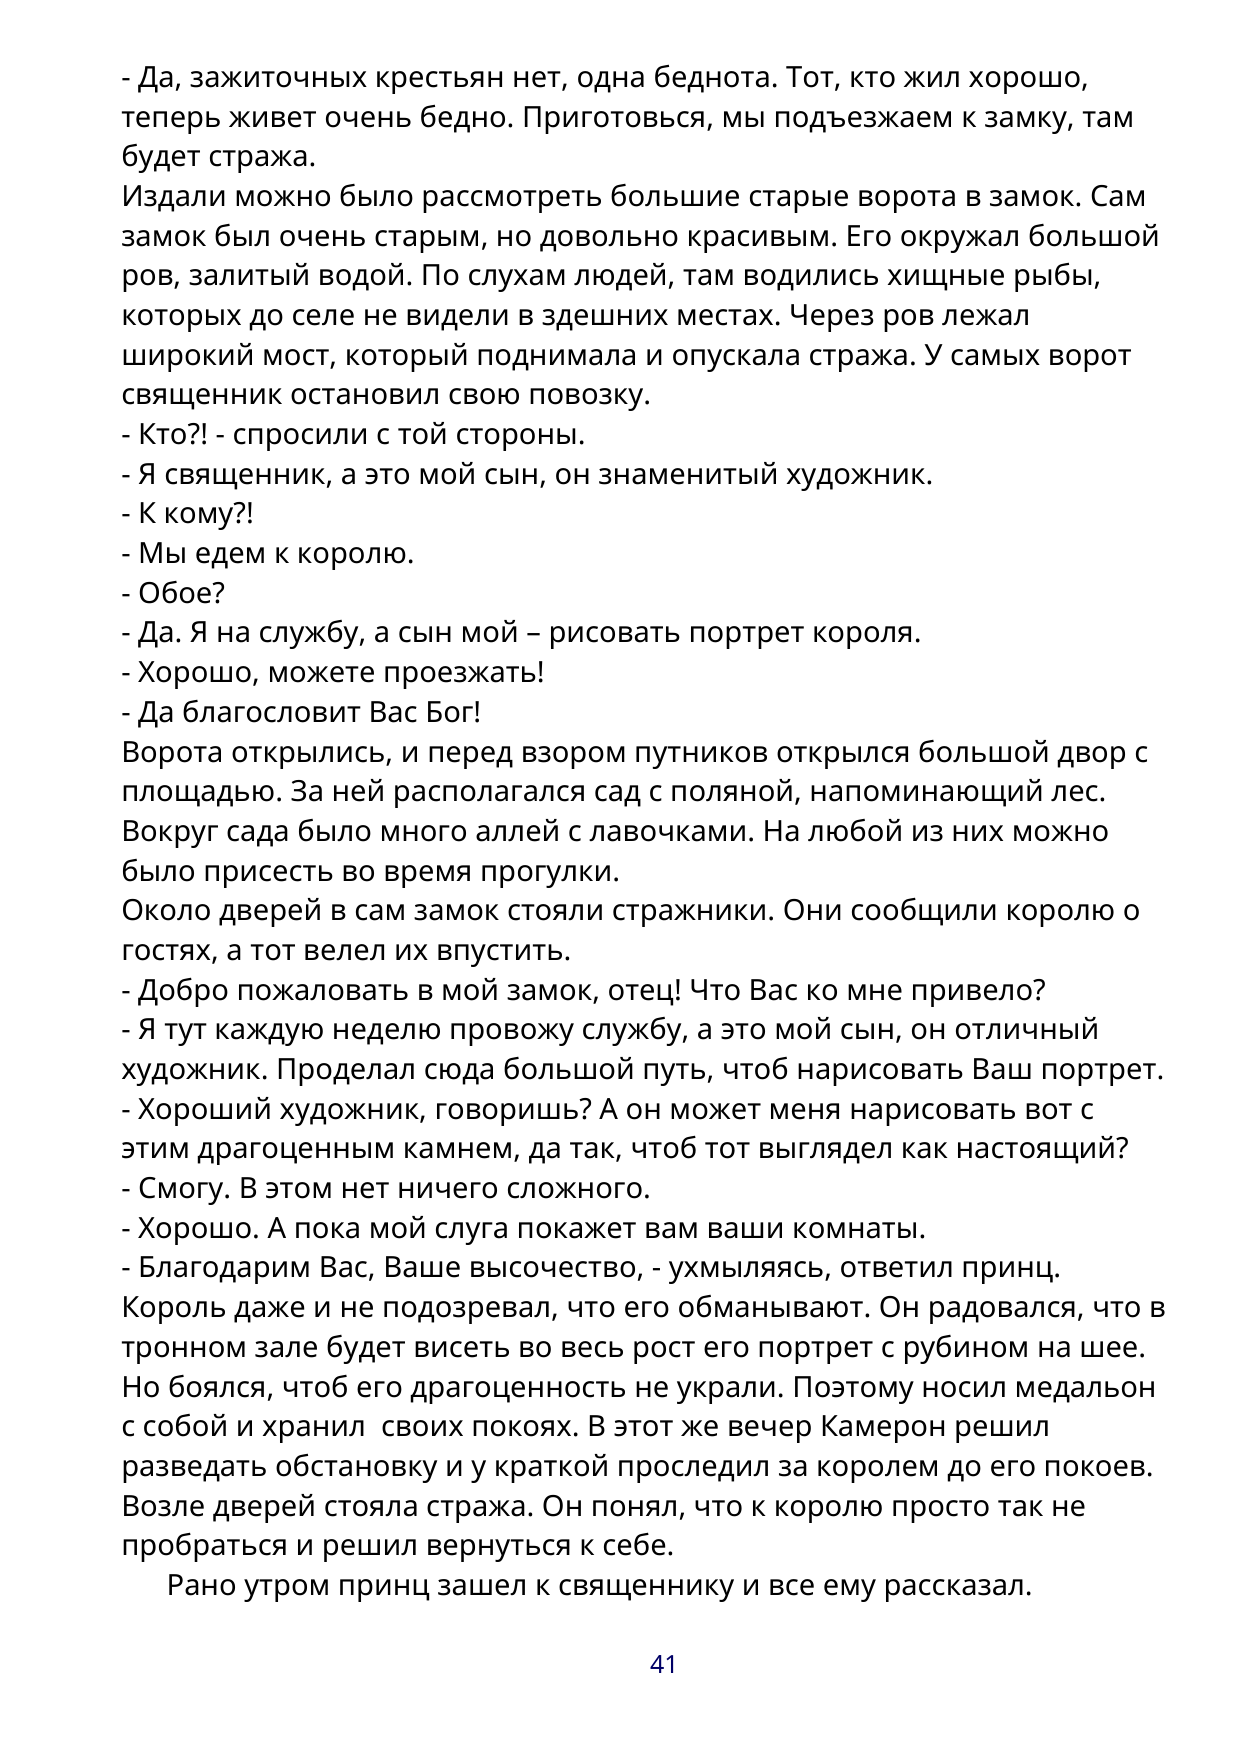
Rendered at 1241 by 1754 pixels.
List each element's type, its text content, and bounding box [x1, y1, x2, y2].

text - Хороший художник, говоришь? А он может меня нарисовать вот с этим драгоценным камнем, да так, чтоб тот выглядел как настоящий? [121, 1088, 1171, 1167]
text - Хорошо, можете проезжать! [121, 651, 1171, 691]
text Издали можно было рассмотреть большие старые ворота в замок. Сам замок был очень старым, но довольно красивым. Его окружал большой ров, залитый водой. По слухам людей, там водились хищные рыбы, которых до селе не видели в здешних местах. Через ров лежал широкий мост, который поднимала и опускала стража. У самых ворот священник остановил свою повозку. [121, 175, 1171, 413]
text - Я тут каждую неделю провожу службу, а это мой сын, он отличный художник. Проделал сюда большой путь, чтоб нарисовать Ваш портрет. [121, 1009, 1171, 1088]
text - Я священник, а это мой сын, он знаменитый художник. [121, 453, 1171, 493]
text - Смогу. В этом нет ничего сложного. [121, 1167, 1171, 1207]
text Ворота открылись, и перед взором путников открылся большой двор с площадью. За ней располагался сад с поляной, напоминающий лес. Вокруг сада было много аллей с лавочками. На любой из них можно было присесть во время прогулки. [121, 731, 1171, 889]
text Около дверей в сам замок стояли стражники. Они сообщили королю о гостях, а тот велел их впустить. [121, 889, 1171, 969]
text - Хорошо. А пока мой слуга покажет вам ваши комнаты. [121, 1207, 1171, 1247]
text - Мы едем к королю. [121, 532, 1171, 572]
text Рано утром принц зашел к священнику и все ему рассказал. [121, 1564, 1171, 1604]
text Король даже и не подозревал, что его обманывают. Он радовался, что в тронном зале будет висеть во весь рост его портрет с рубином на шее. Но боялся, чтоб его драгоценность не украли. Поэтому носил медальон с собой и хранил своих покоях. В этот же вечер Камерон решил разведать обстановку и у краткой проследил за королем до его покоев. Возле дверей стояла стража. Он понял, что к королю просто так не пробраться и решил вернуться к себе. [121, 1286, 1171, 1564]
text - Да. Я на службу, а сын мой – рисовать портрет короля. [121, 612, 1171, 651]
text - Да, зажиточных крестьян нет, одна беднота. Тот, кто жил хорошо, теперь живет очень бедно. Приготовься, мы подъезжаем к замку, там будет стража. [121, 56, 1171, 175]
text - Обое? [121, 572, 1171, 612]
text - Да благословит Вас Бог! [121, 691, 1171, 731]
text - К кому?! [121, 493, 1171, 532]
text - Благодарим Вас, Ваше высочество, - ухмыляясь, ответил принц. [121, 1247, 1171, 1286]
text - Добро пожаловать в мой замок, отец! Что Вас ко мне привело? [121, 969, 1171, 1009]
text - Кто?! - спросили с той стороны. [121, 413, 1171, 453]
